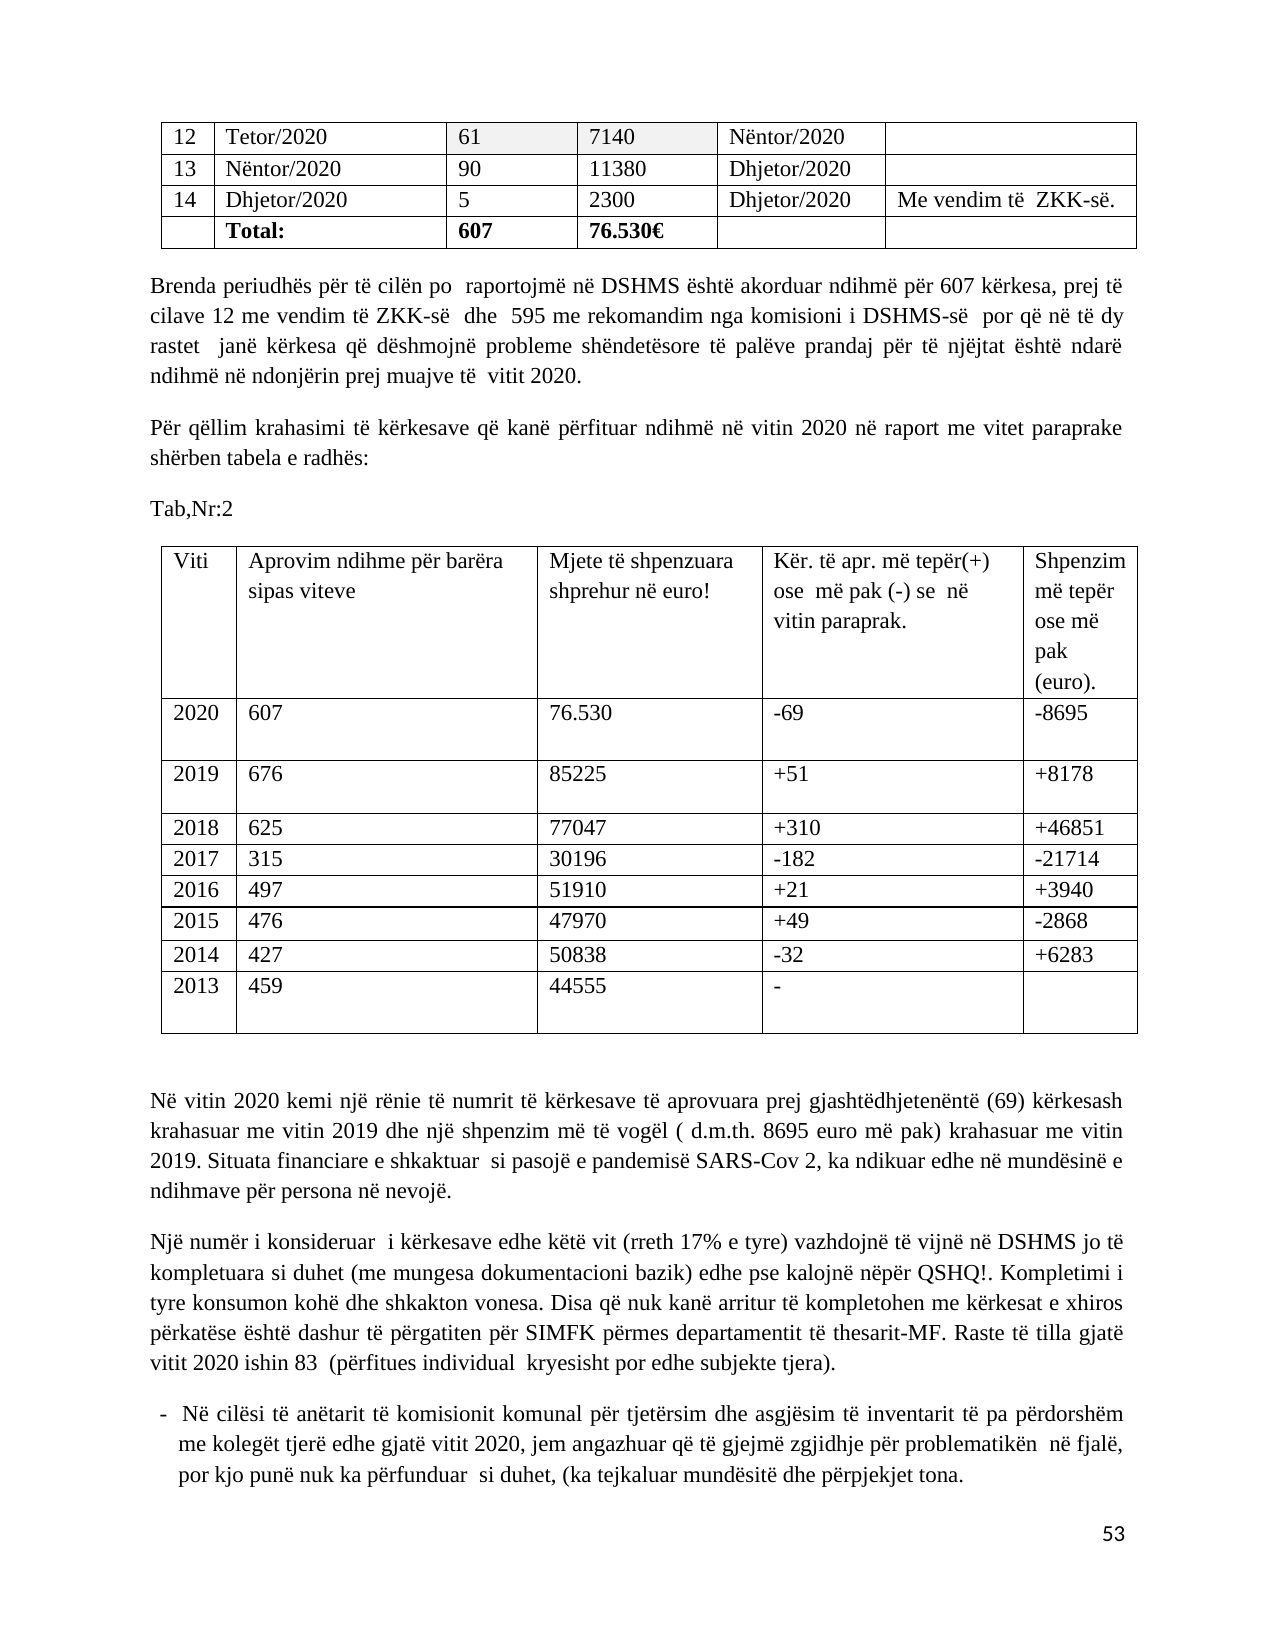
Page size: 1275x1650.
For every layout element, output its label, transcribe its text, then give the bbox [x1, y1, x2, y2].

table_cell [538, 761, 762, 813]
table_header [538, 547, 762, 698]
text Brenda periudhës për të cilën po raportojmë në DSHMS është akorduar ndihmë për 607 kërkesa, prej të cilave 12 me vendim të ZKK-së dhe 595 me rekomandim nga komisioni i DSHMS-së por që në të dy rastet janë kërkesa që dëshmojnë probleme shëndetësore të palëve prandaj për të njëjtat është ndarë ndihmë në ndonjërin prej muajve të vitit 2020. [150, 272, 1125, 389]
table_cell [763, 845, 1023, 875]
text Në vitin 2020 kemi një rënie të numrit të kërkesave të aprovuara prej gjashtëdhjetenëntë (69) kërkesash krahasuar me vitin 2019 dhe një shpenzim më të vogël ( d.m.th. 8695 euro më pak) krahasuar me vitin 2019. Situata financiare e shkaktuar si pasojë e pandemisë SARS-Cov 2, ka ndikuar edhe në mundësinë e ndihmave për persona në nevojë. [150, 1087, 1125, 1204]
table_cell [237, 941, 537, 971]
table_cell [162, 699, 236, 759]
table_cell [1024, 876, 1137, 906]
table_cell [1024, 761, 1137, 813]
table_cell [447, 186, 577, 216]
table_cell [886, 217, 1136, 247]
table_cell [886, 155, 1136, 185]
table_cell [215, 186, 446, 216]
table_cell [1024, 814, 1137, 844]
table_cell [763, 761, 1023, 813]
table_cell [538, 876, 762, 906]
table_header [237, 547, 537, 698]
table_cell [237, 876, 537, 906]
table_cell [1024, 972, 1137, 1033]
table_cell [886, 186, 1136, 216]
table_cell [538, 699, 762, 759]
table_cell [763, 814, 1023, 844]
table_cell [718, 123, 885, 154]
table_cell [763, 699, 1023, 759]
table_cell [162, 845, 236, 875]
text Për qëllim krahasimi të kërkesave që kanë përfituar ndihmë në vitin 2020 në raport me vitet paraprake shërben tabela e radhës: [150, 414, 1125, 470]
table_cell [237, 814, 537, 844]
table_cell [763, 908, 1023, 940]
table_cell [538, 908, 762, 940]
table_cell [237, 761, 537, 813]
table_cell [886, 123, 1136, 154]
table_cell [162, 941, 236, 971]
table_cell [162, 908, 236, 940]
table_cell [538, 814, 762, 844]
text Tab,Nr:2 [150, 495, 1125, 521]
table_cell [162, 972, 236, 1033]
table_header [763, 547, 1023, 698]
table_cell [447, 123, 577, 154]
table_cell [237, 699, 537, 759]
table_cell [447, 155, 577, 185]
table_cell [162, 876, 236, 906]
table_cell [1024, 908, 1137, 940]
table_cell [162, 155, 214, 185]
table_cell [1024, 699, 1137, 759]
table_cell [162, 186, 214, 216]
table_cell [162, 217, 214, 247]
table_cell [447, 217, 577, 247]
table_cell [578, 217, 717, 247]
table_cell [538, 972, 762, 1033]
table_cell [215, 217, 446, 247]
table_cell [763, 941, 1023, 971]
text - Në cilësi të anëtarit të komisionit komunal për tjetërsim dhe asgjësim të inventarit të pa përdorshëm me kolegët tjerë edhe gjatë vitit 2020, jem angazhuar që të gjejmë zgjidhje për problematikën në fjalë, por kjo punë nuk ka përfunduar si duhet, (ka tejkaluar mundësitë dhe përpjekjet tona. [159, 1400, 1125, 1487]
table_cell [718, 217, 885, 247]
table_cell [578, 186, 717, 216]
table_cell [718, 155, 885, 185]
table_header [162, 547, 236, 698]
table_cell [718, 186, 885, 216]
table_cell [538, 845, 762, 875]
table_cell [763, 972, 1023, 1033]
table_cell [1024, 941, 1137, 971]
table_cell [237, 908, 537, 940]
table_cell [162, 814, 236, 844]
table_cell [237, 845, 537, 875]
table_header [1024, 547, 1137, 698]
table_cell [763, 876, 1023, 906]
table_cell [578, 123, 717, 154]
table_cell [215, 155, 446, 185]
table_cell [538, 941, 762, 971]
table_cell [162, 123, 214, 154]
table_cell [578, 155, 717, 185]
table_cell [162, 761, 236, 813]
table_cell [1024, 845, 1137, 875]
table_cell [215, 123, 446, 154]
text Një numër i konsideruar i kërkesave edhe këtë vit (rreth 17% e tyre) vazhdojnë të vijnë në DSHMS jo të kompletuara si duhet (me mungesa dokumentacioni bazik) edhe pse kalojnë nëpër QSHQ!. Kompletimi i tyre konsumon kohë dhe shkakton vonesa. Disa që nuk kanë arritur të kompletohen me kërkesat e xhiros përkatëse është dashur të përgatiten për SIMFK përmes departamentit të thesarit-MF. Raste të tilla gjatë vitit 2020 ishin 83 (përfitues individual kryesisht por edhe subjekte tjera). [150, 1228, 1125, 1376]
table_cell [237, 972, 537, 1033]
